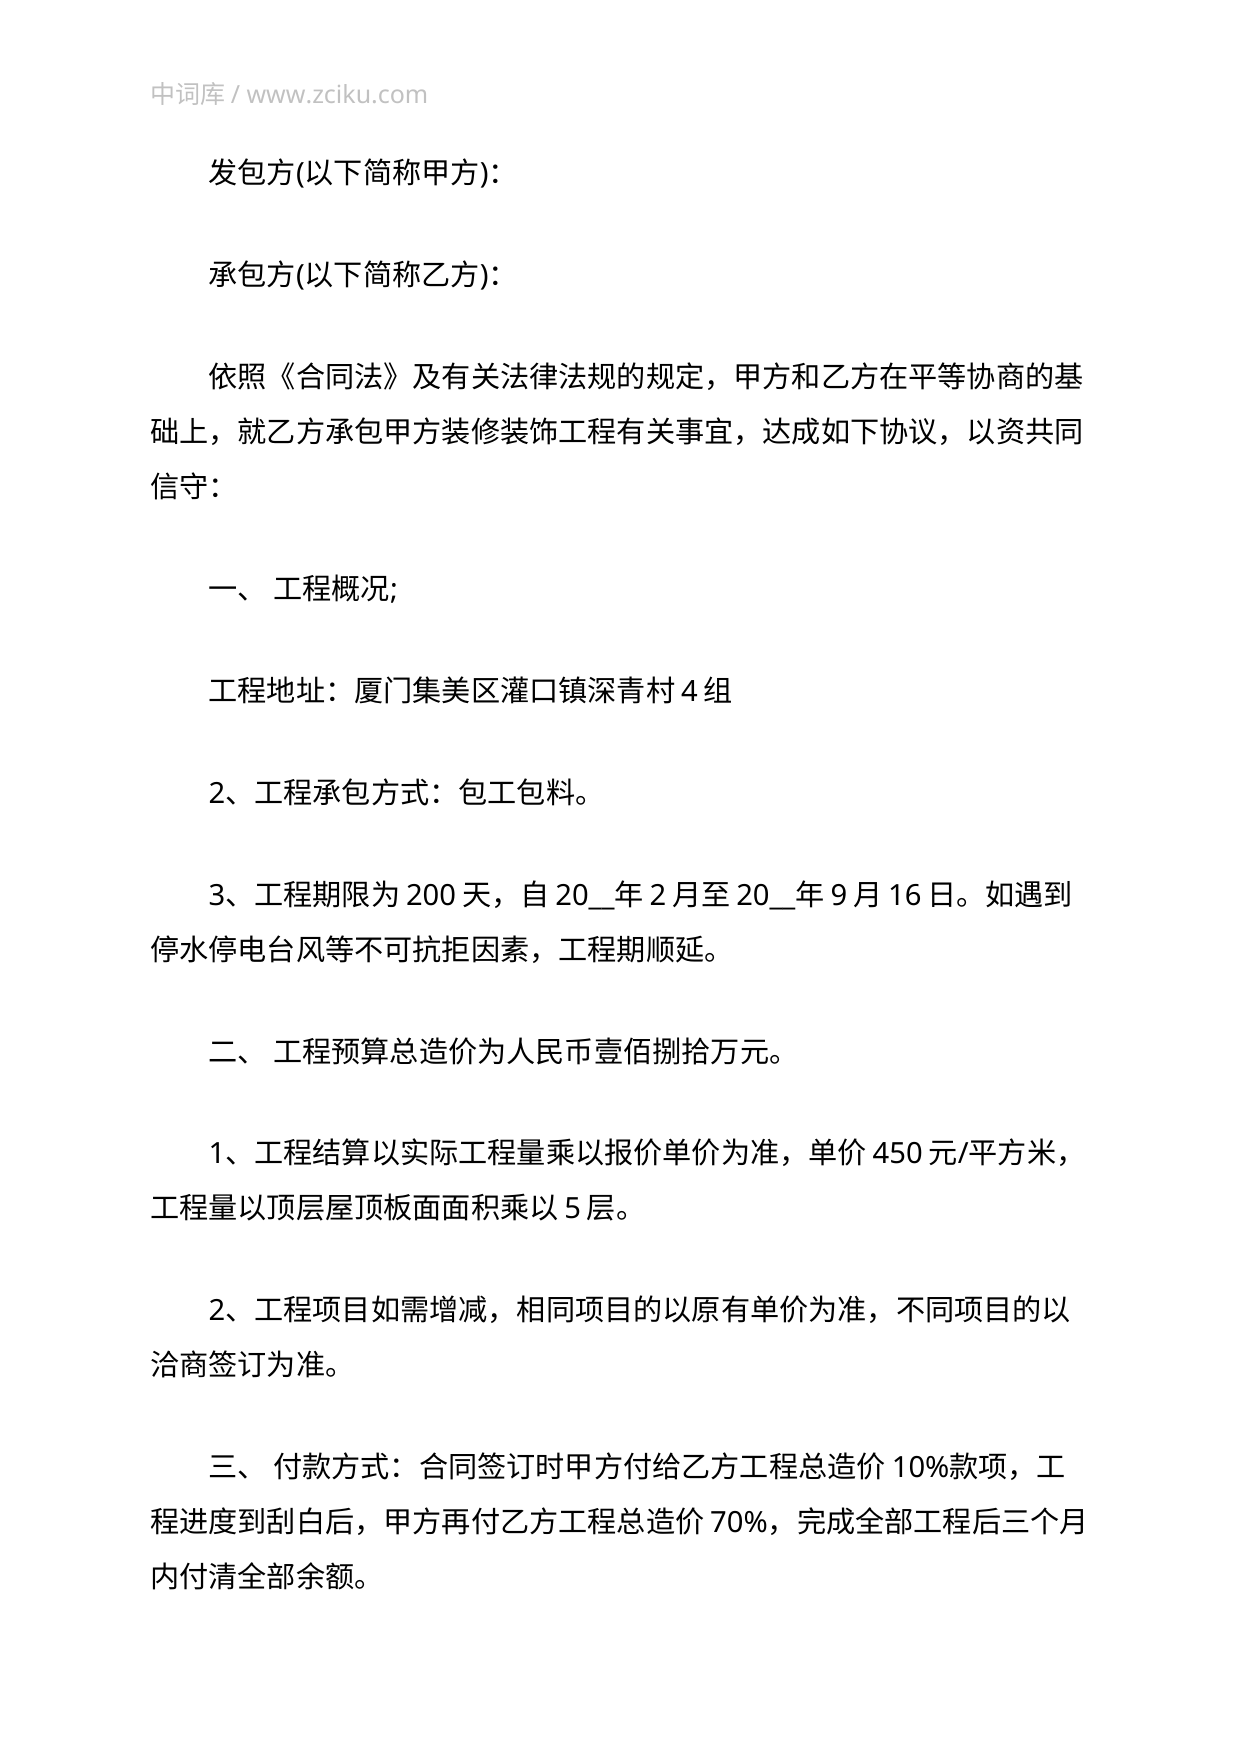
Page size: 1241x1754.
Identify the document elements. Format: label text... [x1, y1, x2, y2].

text 2、工程项目如需增减，相同项目的以原有单价为准，不同项目的以洽商签订为准。 [150, 1287, 1090, 1384]
text 工程地址：厦门集美区灌口镇深青村4组 [150, 667, 1090, 710]
text 一、 工程概况; [150, 566, 1090, 608]
text 1、工程结算以实际工程量乘以报价单价为准，单价450元/平方米，工程量以顶层屋顶板面面积乘以5层。 [150, 1130, 1090, 1227]
text 依照《合同法》及有关法律法规的规定，甲方和乙方在平等协商的基础上，就乙方承包甲方装修装饰工程有关事宜，达成如下协议，以资共同信守： [150, 354, 1090, 506]
text 三、 付款方式：合同签订时甲方付给乙方工程总造价10%款项，工程进度到刮白后，甲方再付乙方工程总造价70%，完成全部工程后三个月内付清全部余额。 [150, 1444, 1090, 1596]
text 承包方(以下简称乙方)： [150, 252, 1090, 294]
text 二、 工程预算总造价为人民币壹佰捌拾万元。 [150, 1028, 1090, 1071]
text 3、工程期限为200天，自20__年2月至20__年9月16日。如遇到停水停电台风等不可抗拒因素，工程期顺延。 [150, 871, 1090, 969]
text 发包方(以下简称甲方)： [150, 150, 1090, 192]
text 2、工程承包方式：包工包料。 [150, 769, 1090, 812]
